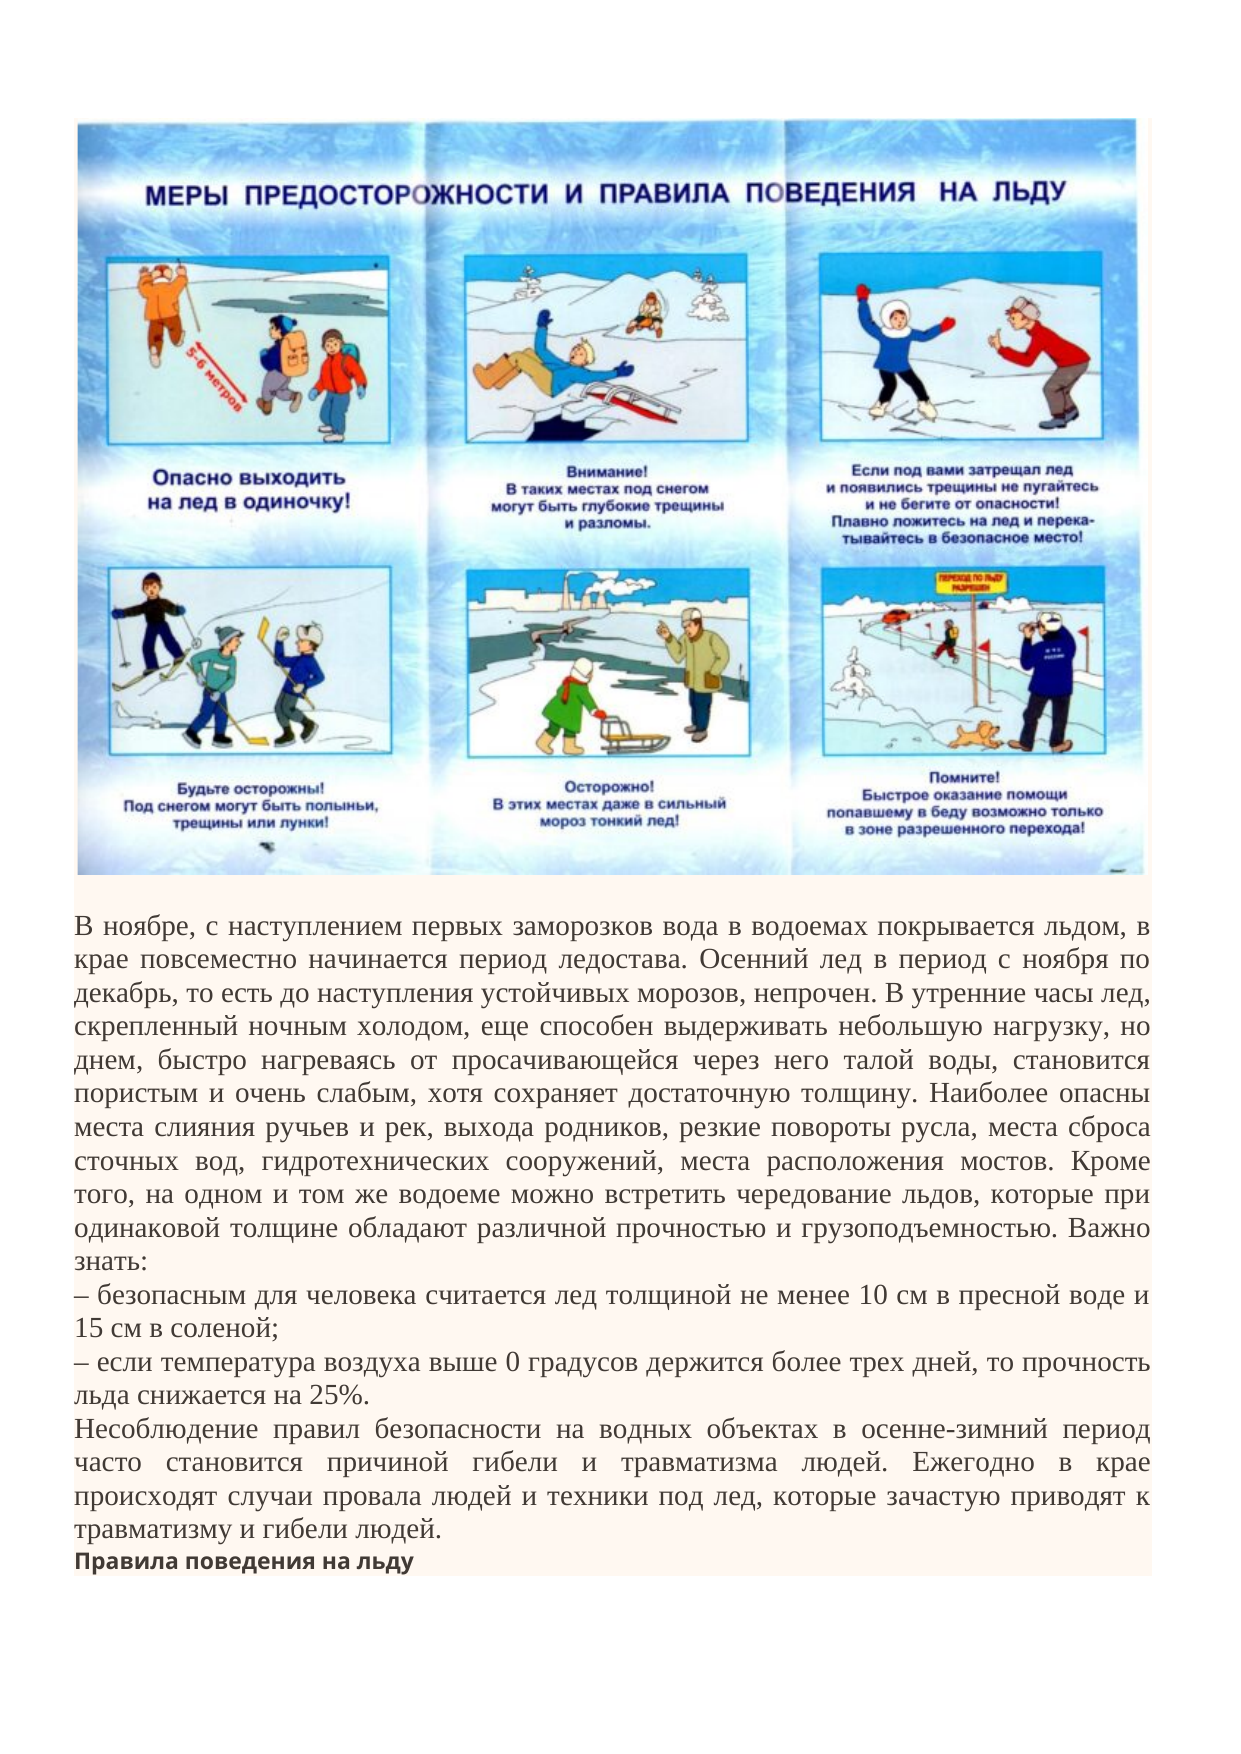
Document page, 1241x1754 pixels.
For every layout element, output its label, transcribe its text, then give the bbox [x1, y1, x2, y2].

text В ноябре, с наступлением первых заморозков вода в водоемах покрывается льдом, в крае повсеместно начинается период ледостава. Осенний лед в период с ноября по декабрь, то есть до наступления устойчивых морозов, непрочен. В утренние часы лед, скрепленный ночным холодом, еще способен выдерживать небольшую нагрузку, но днем, быстро нагреваясь от просачивающейся через него талой воды, становится пористым и очень слабым, хотя сохраняет достаточную толщину. Наиболее опасны места слияния ручьев и рек, выхода родников, резкие повороты русла, места сброса сточных вод, гидротехнических сооружений, места расположения мостов. Кроме того, на одном и том же водоеме можно встретить чередование льдов, которые при одинаковой толщине обладают различной прочностью и грузоподъемностью. Важно знать: [74, 908, 1152, 1277]
text – если температура воздуха выше 0 градусов держится более трех дней, то прочность льда снижается на 25%. [74, 1344, 1152, 1411]
text – безопасным для человека считается лед толщиной не менее 10 см в пресной воде и 15 см в соленой; [74, 1277, 1152, 1344]
text Правила поведения на льду [74, 1545, 1152, 1576]
picture [77, 118, 1148, 875]
text Несоблюдение правил безопасности на водных объектах в осенне-зимний период часто становится причиной гибели и травматизма людей. Ежегодно в крае происходят случаи провала людей и техники под лед, которые зачастую приводят к травматизму и гибели людей. [74, 1411, 1152, 1545]
